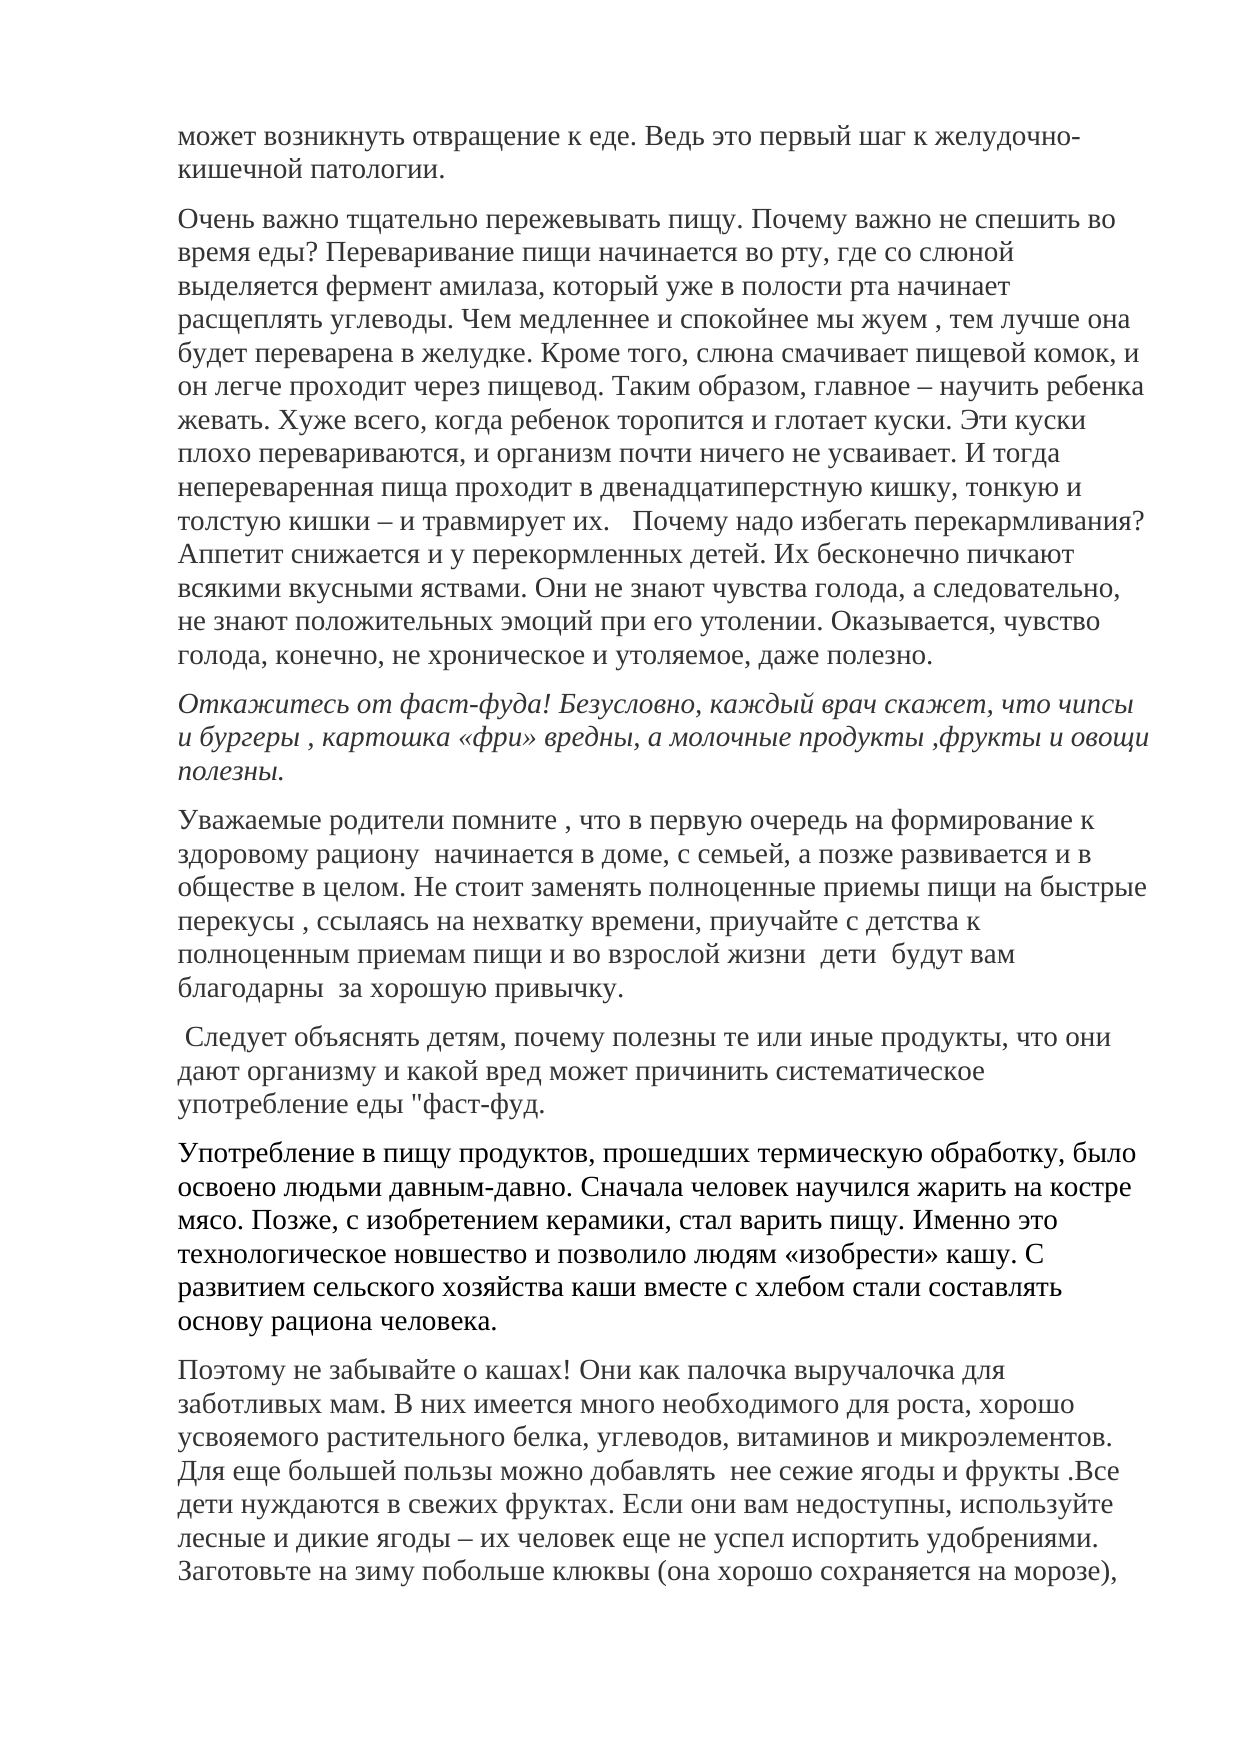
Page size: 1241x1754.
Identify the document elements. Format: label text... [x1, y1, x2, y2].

text Употребление в пищу продуктов, прошедших термическую обработку, было освоено людьми давным-давно. Сначала человек научился жарить на костре мясо. Позже, с изобретением керамики, стал варить пищу. Именно это технологическое новшество и позволило людям «изобрести» кашу. С развитием сельского хозяйства каши вместе с хлебом стали составлять основу рациона человека. [177, 1135, 1152, 1337]
text Следует объяснять детям, почему полезны те или иные продукты, что они дают организму и какой вред может причинить систематическое употребление еды "фаст-фуд. [177, 1019, 1152, 1120]
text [177, 118, 1152, 185]
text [177, 1352, 1152, 1587]
text Очень важно тщательно пережевывать пищу. Почему важно не спешить во время еды? Переваривание пищи начинается во рту, где со слюной выделяется фермент амилаза, который уже в полости рта начинает расщеплять углеводы. Чем медленнее и спокойнее мы жуем , тем лучше она будет переварена в желудке. Кроме того, слюна смачивает пищевой комок, и он легче проходит через пищевод. Таким образом, главное – научить ребенка жевать. Хуже всего, когда ребенок торопится и глотает куски. Эти куски плохо перевариваются, и организм почти ничего не усваивает. И тогда непереваренная пища проходит в двенадцатиперстную кишку, тонкую и толстую кишки – и травмирует их. Почему надо избегать перекармливания? Аппетит снижается и у перекормленных детей. Их бесконечно пичкают всякими вкусными яствами. Они не знают чувства голода, а следовательно, не знают положительных эмоций при его утолении. Оказывается, чувство голода, конечно, не хроническое и утоляемое, даже полезно. [177, 201, 1152, 670]
text Уважаемые родители помните , что в первую очередь на формирование к здоровому рациону начинается в доме, с семьей, а позже развивается и в обществе в целом. Не стоит заменять полноценные приемы пищи на быстрые перекусы , ссылаясь на нехватку времени, приучайте с детства к полноценным приемам пищи и во взрослой жизни дети будут вам благодарны за хорошую привычку. [177, 802, 1152, 1003]
text Откажитесь от фаст-фуда! Безусловно, каждый врач скажет, что чипсы и бургеры , картошка «фри» вредны, а молочные продукты ,фрукты и овощи полезны. [177, 686, 1152, 787]
